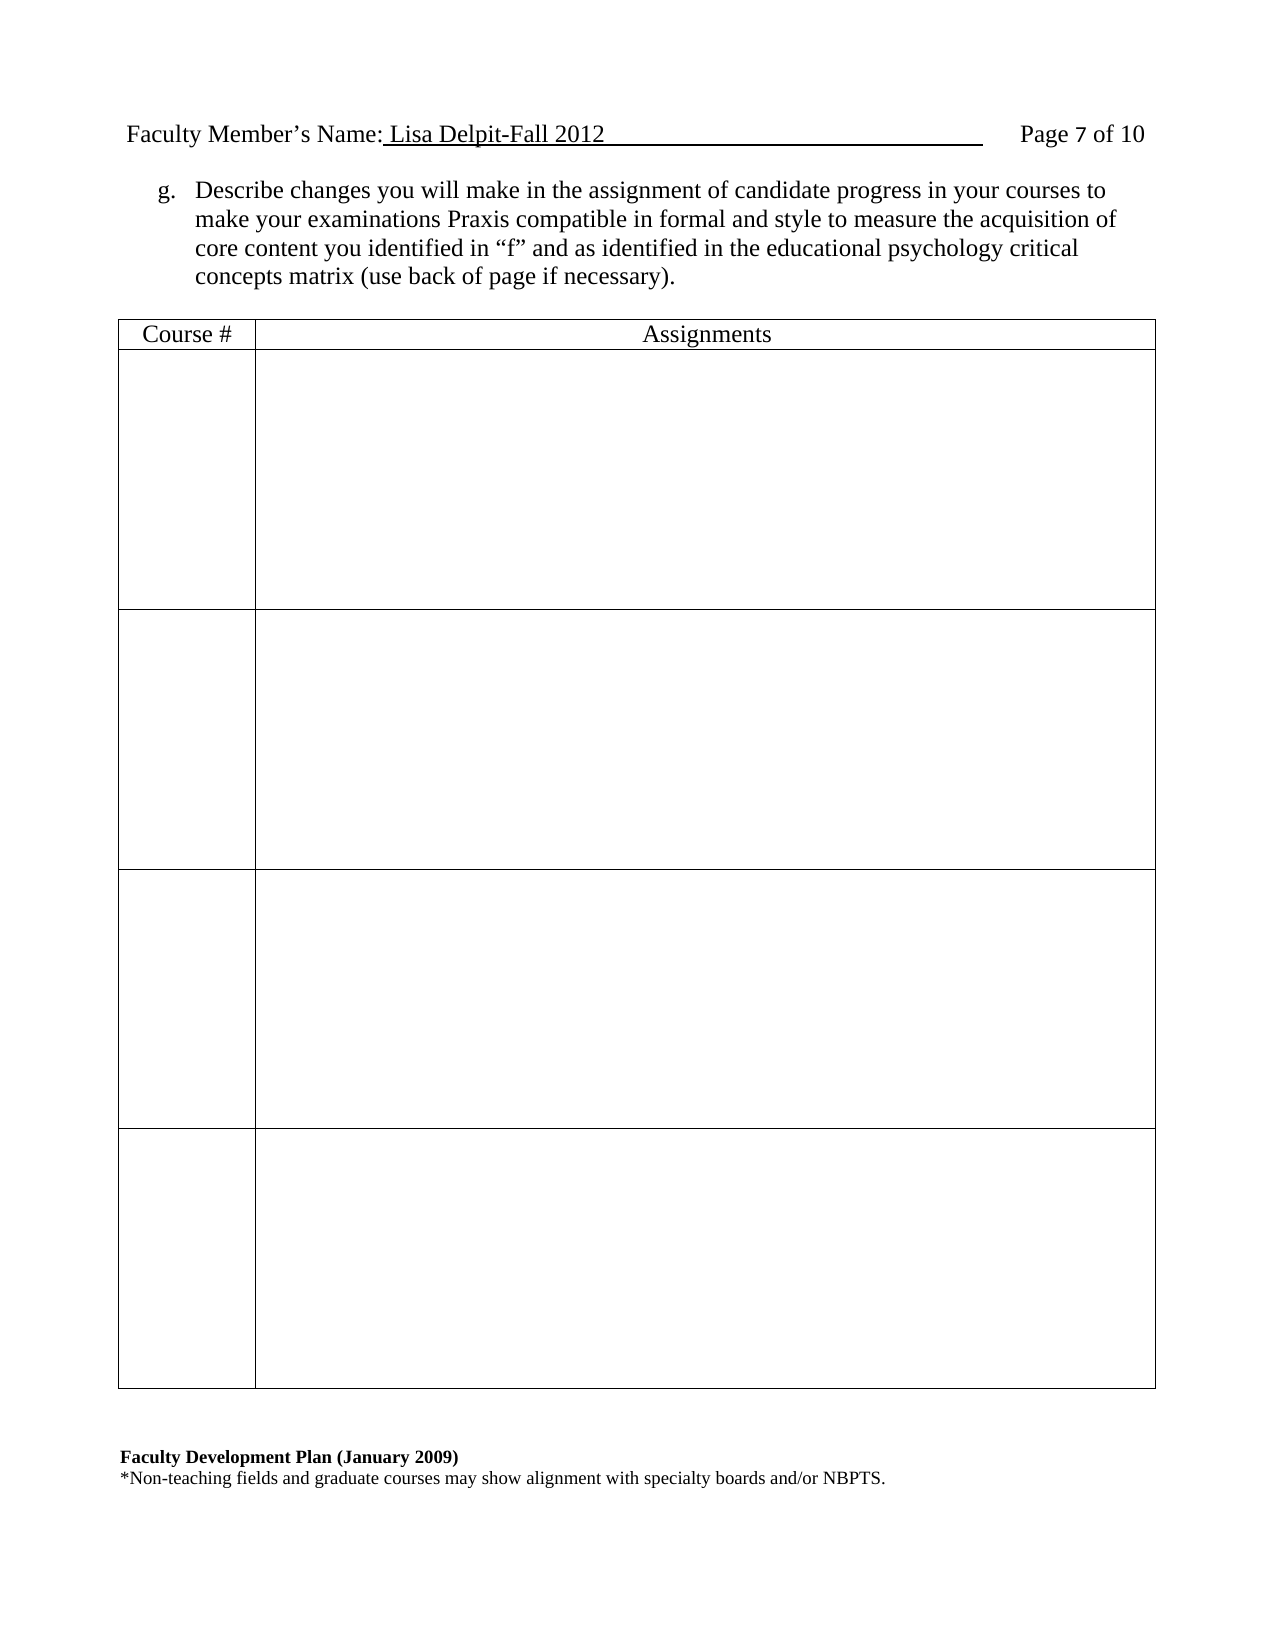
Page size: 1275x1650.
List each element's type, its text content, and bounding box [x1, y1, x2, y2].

text *Non-teaching fields and graduate courses may show alignment with specialty boards and/or NBPTS. [120, 1467, 1171, 1489]
text g. Describe changes you will make in the assignment of candidate progress in your courses to make your examinations Praxis compatible in formal and style to measure the acquisition of core content you identified in “f” and as identified in the educational psychology critical concepts matrix (use back of page if necessary). [157, 175, 1123, 290]
text Faculty Development Plan (January 2009) [120, 1446, 1171, 1467]
table_cell [119, 610, 255, 868]
table_cell [256, 610, 1155, 868]
table_cell [119, 350, 255, 609]
table_cell [256, 350, 1155, 609]
table_cell [256, 870, 1155, 1128]
table_header Course # [119, 320, 255, 349]
table_cell [119, 1129, 255, 1388]
table_cell [256, 1129, 1155, 1388]
table_header Assignments [256, 320, 1155, 349]
table_cell [119, 870, 255, 1128]
